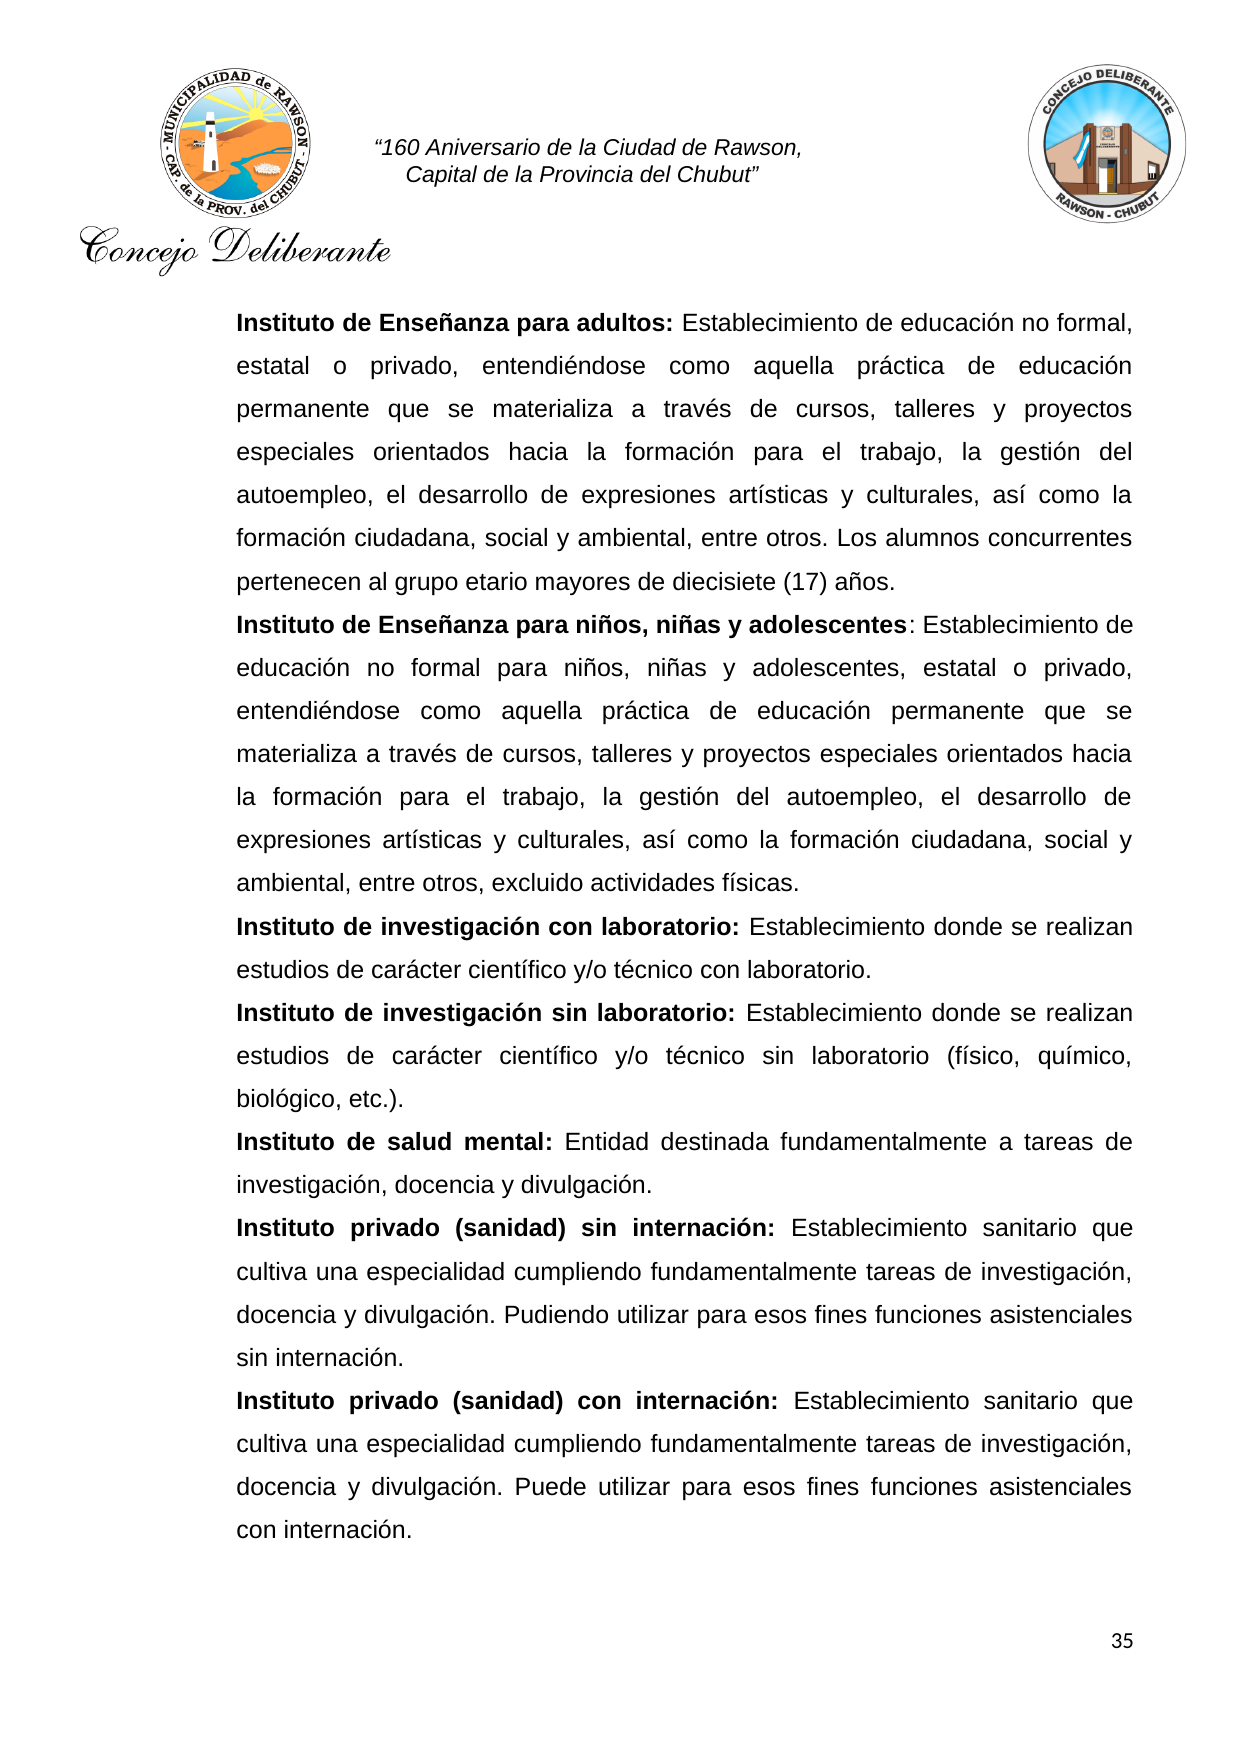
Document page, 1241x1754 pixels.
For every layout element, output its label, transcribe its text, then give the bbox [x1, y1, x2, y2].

text Instituto de Enseñanza para niños, niñas y adolescentes: Establecimiento de educación no formal para niños, niñas y adolescentes, estatal o privado, entendiéndose como aquella práctica de educación permanente que se materializa a través de cursos, talleres y proyectos especiales orientados hacia la formación para el trabajo, la gestión del autoempleo, el desarrollo de expresiones artísticas y culturales, así como la formación ciudadana, social y ambiental, entre otros, excluido actividades físicas. [236, 610, 1134, 897]
text Instituto privado (sanidad) con internación: Establecimiento sanitario que cultiva una especialidad cumpliendo fundamentalmente tareas de investigación, docencia y divulgación. Puede utilizar para esos fines funciones asistenciales con internación. [236, 1386, 1134, 1544]
text Instituto de salud mental: Entidad destinada fundamentalmente a tareas de investigación, docencia y divulgación. [236, 1127, 1134, 1199]
text Instituto de investigación con laboratorio: Establecimiento donde se realizan estudios de carácter científico y/o técnico con laboratorio. [236, 912, 1134, 983]
text Instituto de Enseñanza para adultos: Establecimiento de educación no formal, estatal o privado, entendiéndose como aquella práctica de educación permanente que se materializa a través de cursos, talleres y proyectos especiales orientados hacia la formación para el trabajo, la gestión del autoempleo, el desarrollo de expresiones artísticas y culturales, así como la formación ciudadana, social y ambiental, entre otros. Los alumnos concurrentes pertenecen al grupo etario mayores de diecisiete (17) años. [236, 308, 1134, 595]
picture [75, 68, 394, 281]
text Instituto de investigación sin laboratorio: Establecimiento donde se realizan estudios de carácter científico y/o técnico sin laboratorio (físico, químico, biológico, etc.). [236, 998, 1134, 1113]
picture [998, 29, 1216, 255]
text Instituto privado (sanidad) sin internación: Establecimiento sanitario que cultiva una especialidad cumpliendo fundamentalmente tareas de investigación, docencia y divulgación. Pudiendo utilizar para esos fines funciones asistenciales sin internación. [236, 1213, 1134, 1372]
